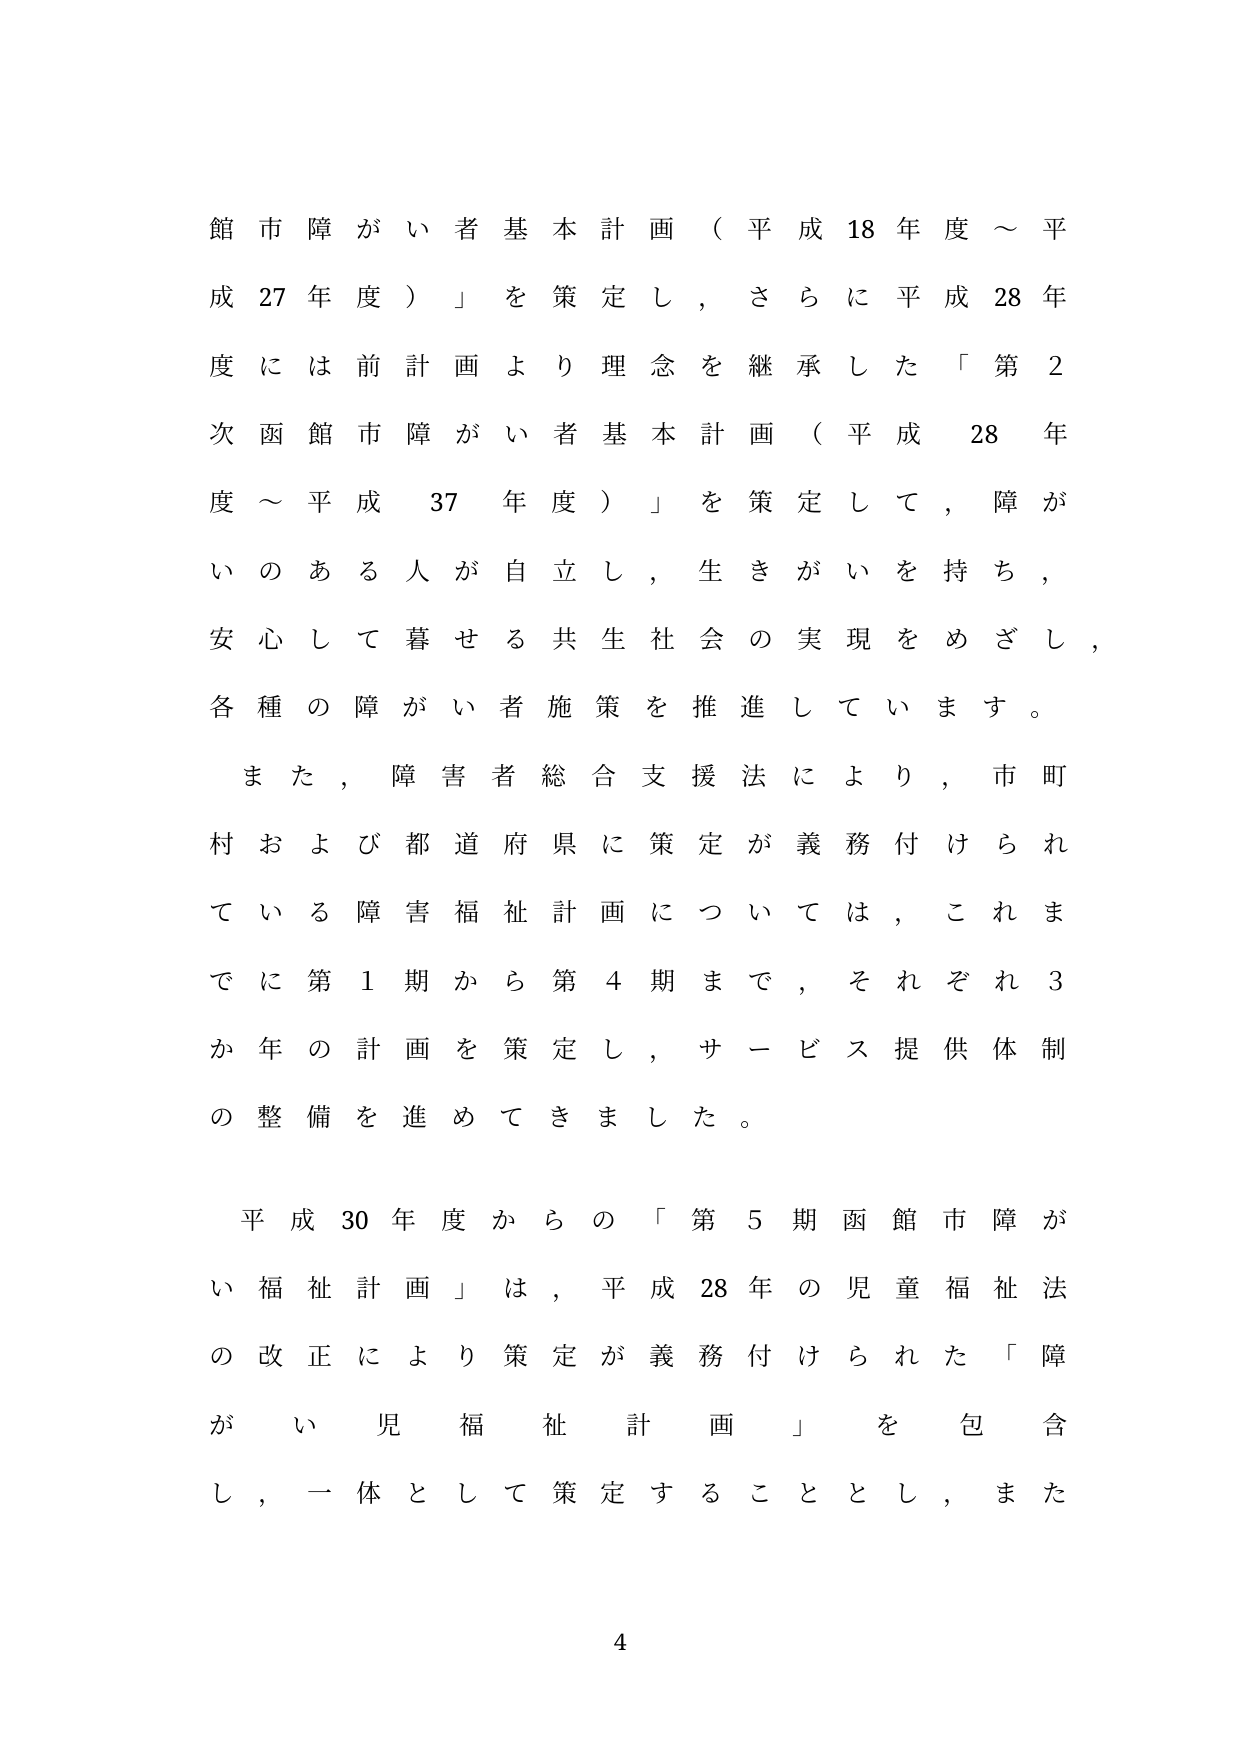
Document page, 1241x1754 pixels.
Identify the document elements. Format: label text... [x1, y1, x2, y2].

text 平成30年度からの「第５期函館市障がい福祉計画」は，平成28年の児童福祉法の改正により策定が義務付けられた「障がい児福祉計画」を包含 [161, 1184, 1091, 1458]
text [185, 1458, 1091, 1526]
text また，障害者総合支援法により，市町村および都道府県に策定が義務付けられている障害福祉計画については，これまでに第１期から第４期まで，それぞれ３か年の計画を策定し，サービス提供体制の整備を進めてきました。 [161, 740, 1091, 1150]
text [161, 193, 1091, 740]
